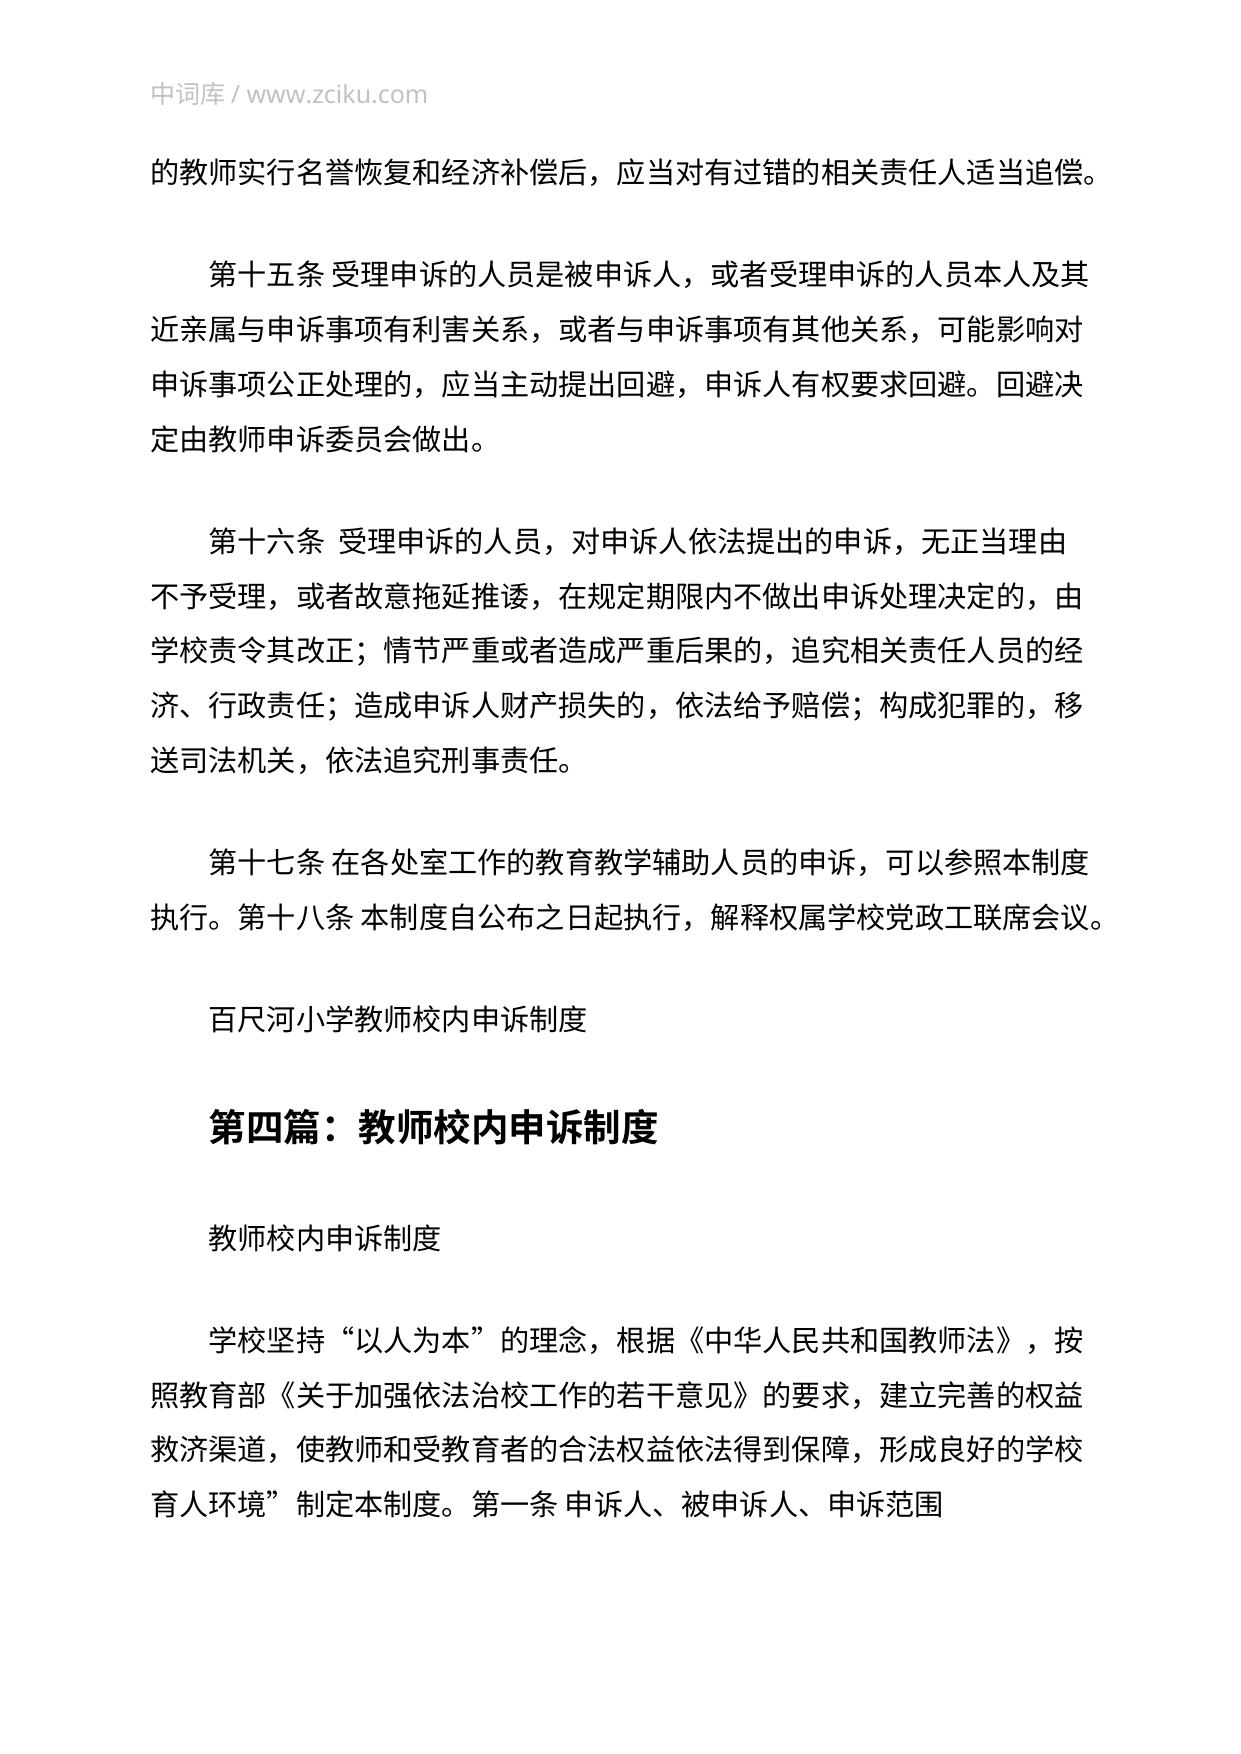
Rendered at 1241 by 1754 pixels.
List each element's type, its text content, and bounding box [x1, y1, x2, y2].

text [150, 150, 1090, 192]
text 第十五条 受理申诉的人员是被申诉人，或者受理申诉的人员本人及其近亲属与申诉事项有利害关系，或者与申诉事项有其他关系，可能影响对申诉事项公正处理的，应当主动提出回避，申诉人有权要求回避。回避决定由教师申诉委员会做出。 [150, 252, 1090, 459]
text 第四篇：教师校内申诉制度 [150, 1098, 1090, 1152]
text 教师校内申诉制度 [150, 1215, 1090, 1258]
text 学校坚持“以人为本”的理念，根据《中华人民共和国教师法》，按照教育部《关于加强依法治校工作的若干意见》的要求，建立完善的权益救济渠道，使教师和受教育者的合法权益依法得到保障，形成良好的学校育人环境”制定本制度。第一条 申诉人、被申诉人、申诉范围 [150, 1317, 1090, 1524]
text 第十七条 在各处室工作的教育教学辅助人员的申诉，可以参照本制度执行。第十八条 本制度自公布之日起执行，解释权属学校党政工联席会议。 [150, 839, 1090, 937]
text 第十六条 受理申诉的人员，对申诉人依法提出的申诉，无正当理由不予受理，或者故意拖延推诿，在规定期限内不做出申诉处理决定的，由学校责令其改正；情节严重或者造成严重后果的，追究相关责任人员的经济、行政责任；造成申诉人财产损失的，依法给予赔偿；构成犯罪的，移送司法机关，依法追究刑事责任。 [150, 518, 1090, 780]
text 百尺河小学教师校内申诉制度 [150, 996, 1090, 1038]
